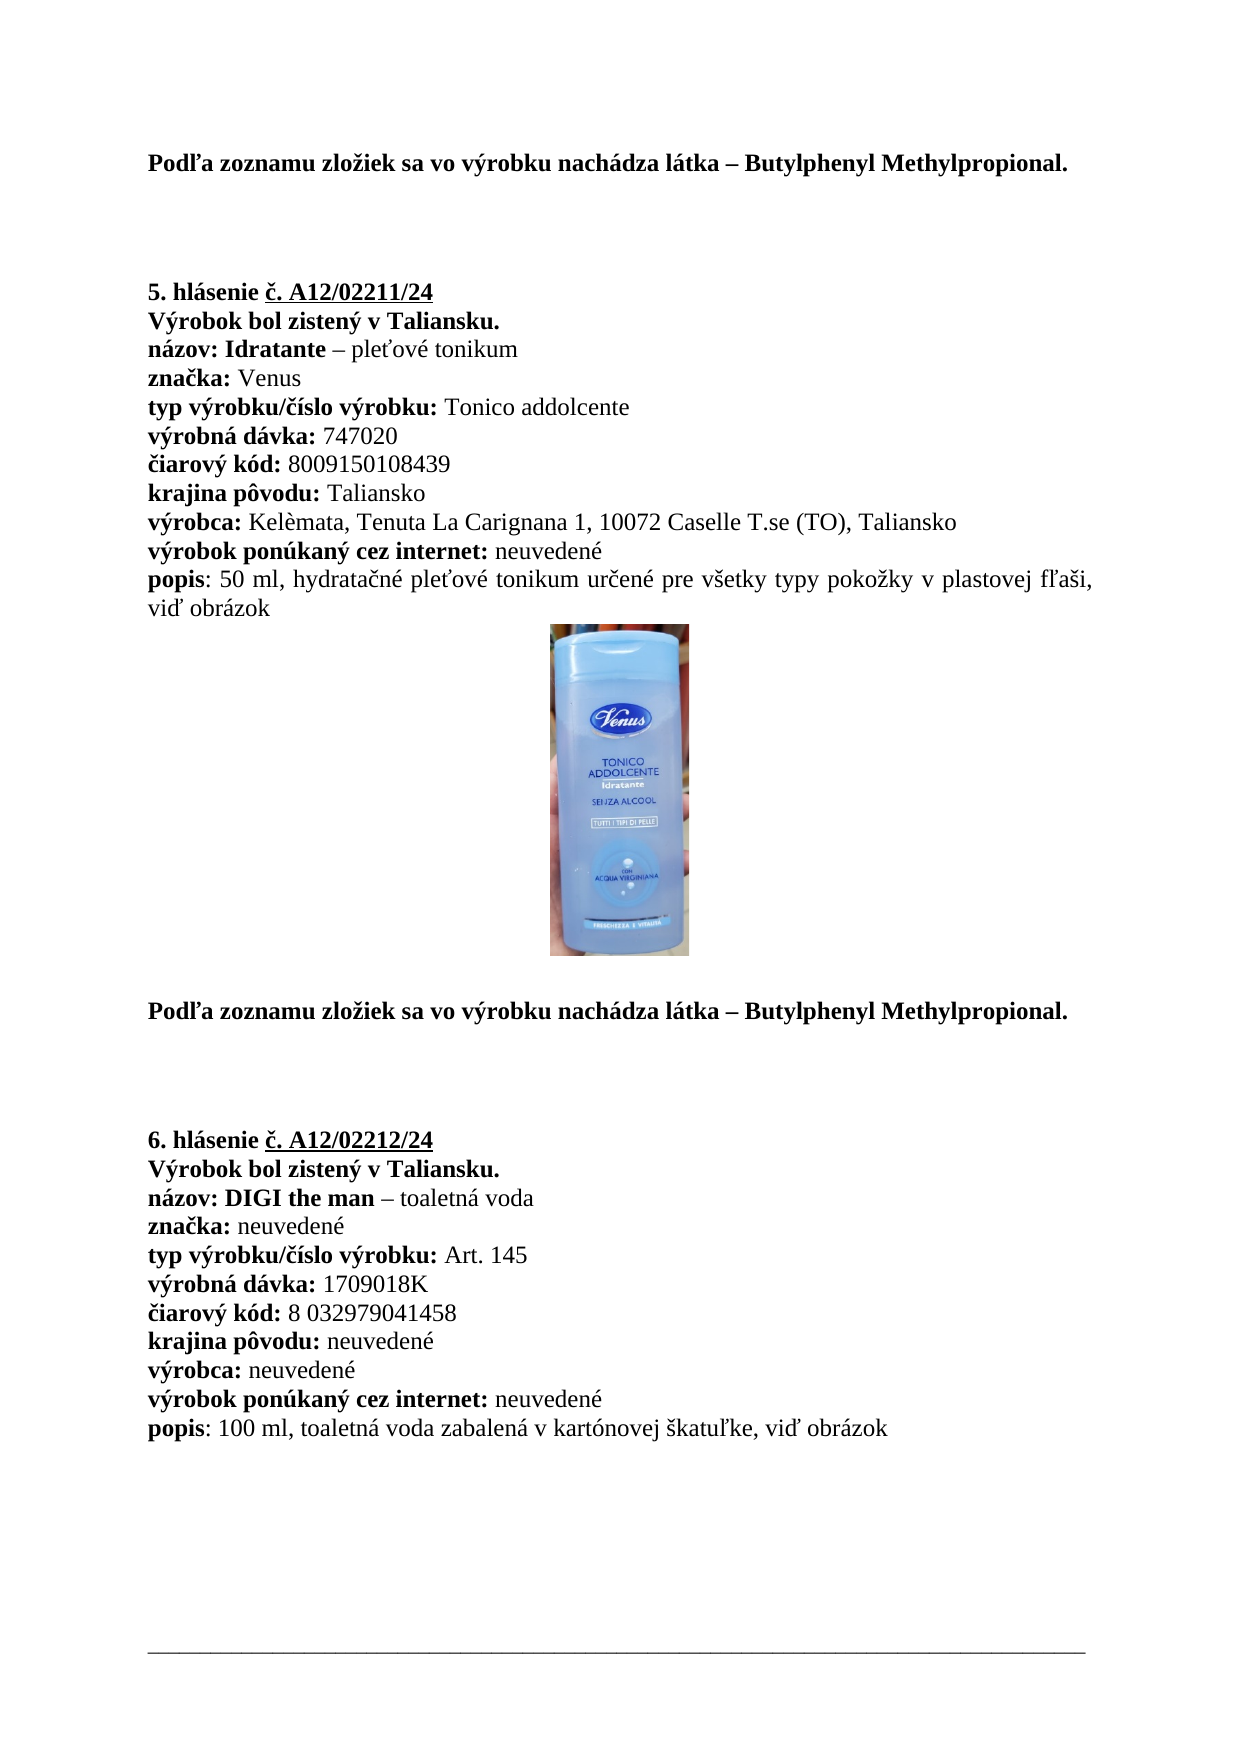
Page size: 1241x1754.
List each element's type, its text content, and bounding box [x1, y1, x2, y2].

text typ výrobku/číslo výrobku: Tonico addolcente [148, 392, 1093, 421]
text výrobok ponúkaný cez internet: neuvedené [148, 1384, 1093, 1413]
text názov: Idratante – pleťové tonikum [148, 334, 1093, 363]
text výrobca: Kelèmata, Tenuta La Carignana 1, 10072 Caselle T.se (TO), Taliansko [148, 507, 1093, 536]
text Podľa zoznamu zložiek sa vo výrobku nachádza látka – Butylphenyl Methylpropional. [148, 996, 1093, 1024]
text čiarový kód: 8 032979041458 [148, 1298, 1093, 1326]
text výrobca: neuvedené [148, 1355, 1093, 1384]
text výrobná dávka: 747020 [148, 421, 1093, 449]
text 6. hlásenie č. A12/02212/24 [148, 1125, 1093, 1154]
text výrobná dávka: 1709018K [148, 1269, 1093, 1298]
text popis: 100 ml, toaletná voda zabalená v kartónovej škatuľke, viď obrázok [148, 1413, 1093, 1441]
text značka: neuvedené [148, 1211, 1093, 1240]
text Podľa zoznamu zložiek sa vo výrobku nachádza látka – Butylphenyl Methylpropional. [148, 148, 1093, 176]
text značka: Venus [148, 363, 1093, 392]
text Výrobok bol zistený v Taliansku. [148, 306, 1093, 334]
text Výrobok bol zistený v Taliansku. [148, 1154, 1093, 1183]
text typ výrobku/číslo výrobku: Art. 145 [148, 1240, 1093, 1269]
picture [548, 624, 690, 953]
text výrobok ponúkaný cez internet: neuvedené [148, 536, 1093, 564]
text krajina pôvodu: Taliansko [148, 478, 1093, 507]
text krajina pôvodu: neuvedené [148, 1326, 1093, 1355]
text 5. hlásenie č. A12/02211/24 [148, 277, 1093, 306]
text názov: DIGI the man – toaletná voda [148, 1183, 1093, 1211]
text čiarový kód: 8009150108439 [148, 449, 1093, 478]
text popis: 50 ml, hydratačné pleťové tonikum určené pre všetky typy pokožky v plastovej fľaši, viď obrázok [148, 564, 1093, 622]
